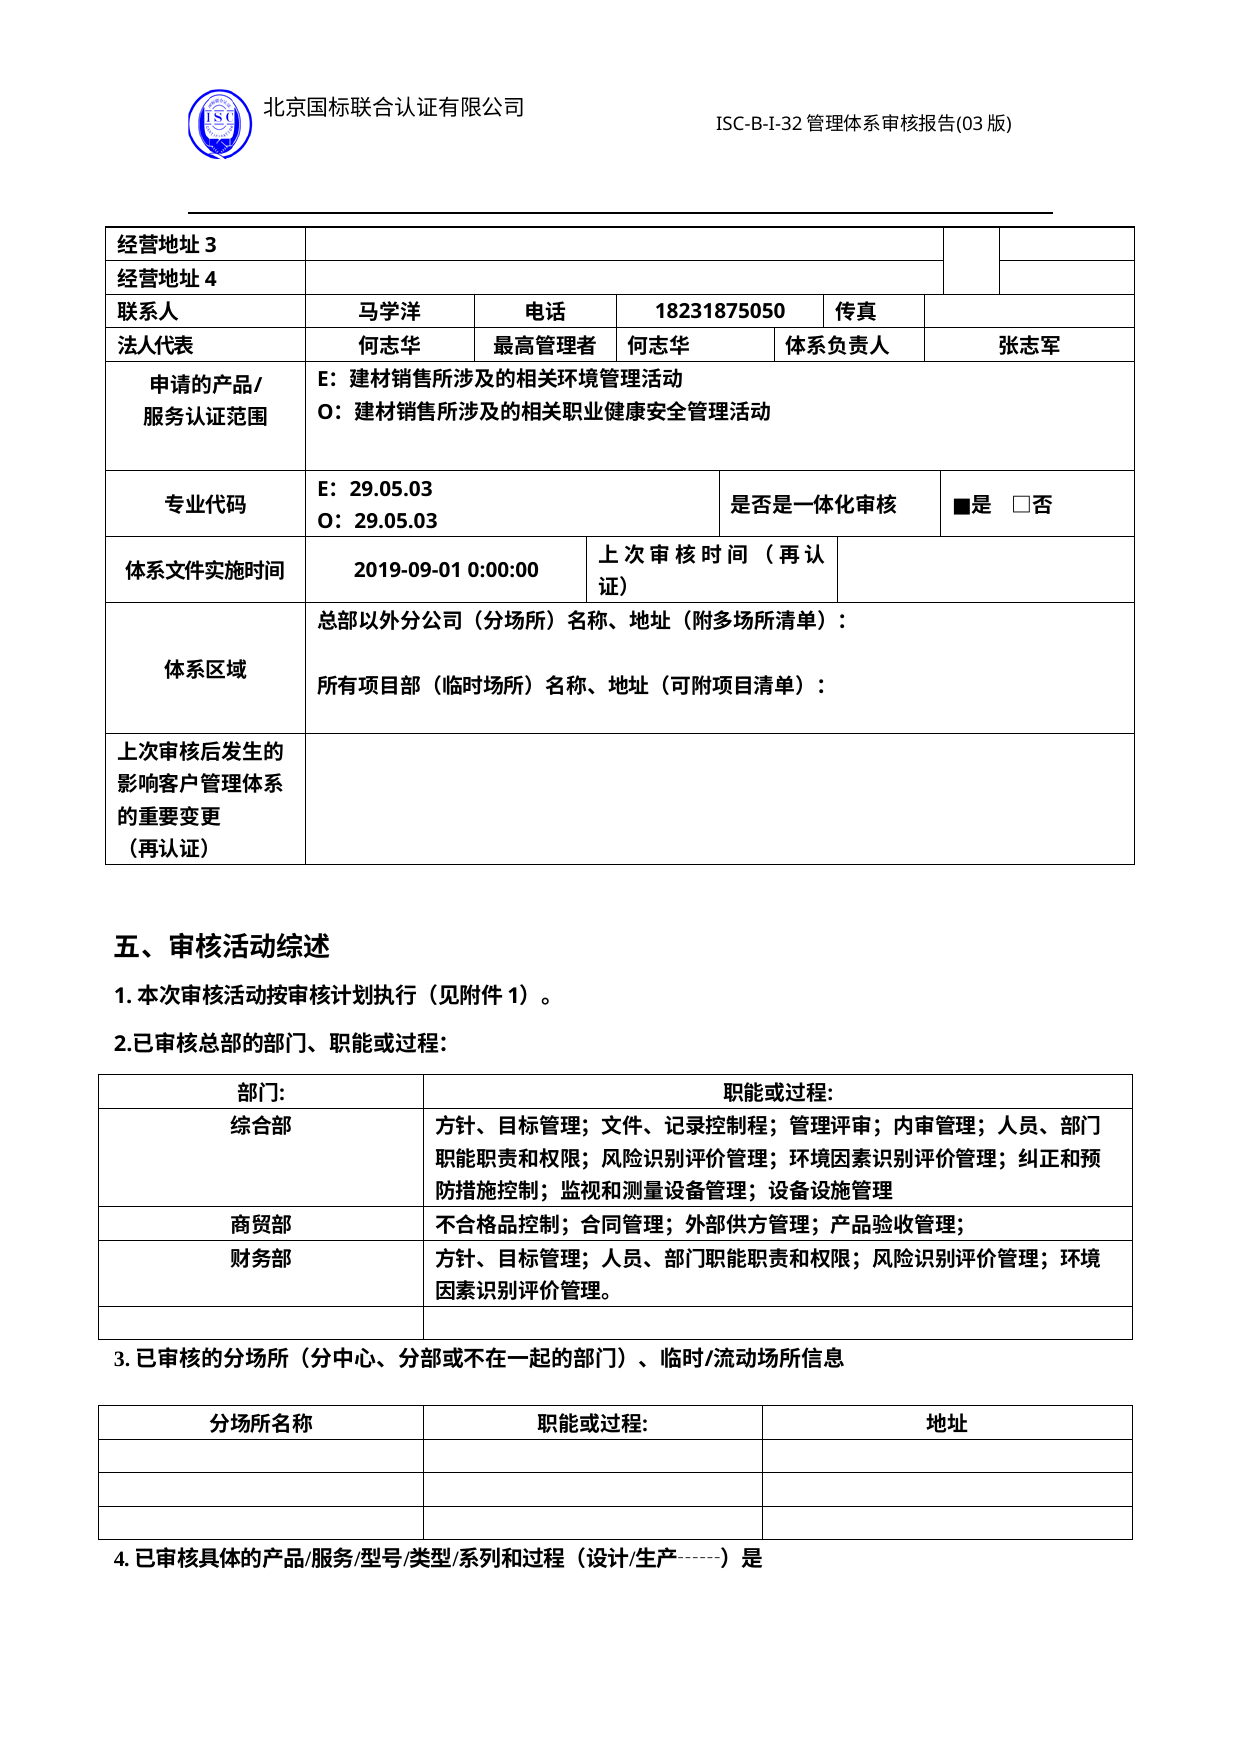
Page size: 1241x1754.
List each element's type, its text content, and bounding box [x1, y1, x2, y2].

table_cell 马学洋 [306, 295, 474, 327]
text 2.已审核总部的部门、职能或过程： [114, 1026, 1053, 1058]
table_cell [1000, 261, 1134, 293]
table_cell [925, 295, 1134, 327]
text 五、审核活动综述 [114, 912, 1053, 977]
table_cell 法人代表 [106, 328, 305, 361]
table_cell 联系人 [106, 295, 305, 327]
table_cell [306, 734, 1134, 864]
table_cell [99, 1507, 423, 1539]
table_cell 2019-09-01 0:00:00 [306, 537, 586, 602]
table_header 分场所名称 [99, 1406, 423, 1439]
table_header 职能或过程: [424, 1406, 762, 1439]
table_cell 电话 [475, 295, 616, 327]
table_cell 商贸部 [99, 1207, 423, 1239]
table_cell 经营地址4 [106, 261, 305, 293]
table_cell [838, 537, 1134, 602]
table_cell 经营地址3 [106, 228, 305, 260]
table_cell [1000, 228, 1134, 260]
table_cell 体系文件实施时间 [106, 537, 305, 602]
table_cell 上次审核后发生的影响客户管理体系的重要变更 （再认证） [106, 734, 305, 864]
table_cell [424, 1473, 762, 1506]
table_header 部门: [99, 1075, 423, 1107]
table_cell 申请的产品/ 服务认证范围 [106, 362, 305, 470]
table_cell [424, 1307, 1132, 1339]
table_cell 方针、目标管理；人员、部门职能职责和权限；风险识别评价管理；环境因素识别评价管理。 [424, 1241, 1132, 1306]
table_cell [424, 1440, 762, 1472]
table_cell 最高管理者 [475, 328, 616, 361]
table_cell 18231875050 [617, 295, 823, 327]
table_cell 何志华 [306, 328, 474, 361]
table_cell 体系区域 [106, 603, 305, 733]
table_cell 传真 [824, 295, 924, 327]
table_header 职能或过程: [424, 1075, 1132, 1107]
table_cell 体系负责人 [775, 328, 924, 361]
table_cell [424, 1507, 762, 1539]
table_cell 是否是一体化审核 [720, 471, 940, 536]
table_cell 综合部 [99, 1109, 423, 1206]
table_cell [99, 1440, 423, 1472]
table_cell [763, 1507, 1132, 1539]
table_cell 不合格品控制；合同管理；外部供方管理；产品验收管理； [424, 1207, 1132, 1239]
table_cell [99, 1307, 423, 1339]
table_cell [763, 1440, 1132, 1472]
table_cell 专业代码 [106, 471, 305, 536]
table_cell 上次审核时间（再认证） [587, 537, 837, 602]
table_cell [306, 261, 943, 293]
table_cell [99, 1473, 423, 1506]
picture [187, 89, 253, 158]
table_cell ■是 □否 [941, 471, 1134, 536]
table_cell 总部以外分公司（分场所）名称、地址（附多场所清单）： 所有项目部（临时场所）名称、地址（可附项目清单）： [306, 603, 1134, 733]
table_cell [763, 1473, 1132, 1506]
table_cell 财务部 [99, 1241, 423, 1306]
text 3. 已审核的分场所（分中心、分部或不在一起的部门）、临时/流动场所信息 [114, 1340, 1053, 1373]
text 4. 已审核具体的产品/服务/型号/类型/系列和过程（设计/生产┄┄）是 [114, 1540, 1053, 1573]
table_cell [306, 228, 943, 260]
table_cell 何志华 [617, 328, 774, 361]
table_cell 方针、目标管理；文件、记录控制程；管理评审；内审管理；人员、部门职能职责和权限；风险识别评价管理；环境因素识别评价管理；纠正和预防措施控制；监视和测量设备管理；设备设施管理 [424, 1109, 1132, 1206]
table_cell 张志军 [925, 328, 1134, 361]
text 1. 本次审核活动按审核计划执行（见附件1）。 [114, 977, 1053, 1010]
table_header 地址 [763, 1406, 1132, 1439]
table_cell E：建材销售所涉及的相关环境管理活动 O：建材销售所涉及的相关职业健康安全管理活动 [306, 362, 1134, 470]
table_cell E：29.05.03 O：29.05.03 [306, 471, 719, 536]
